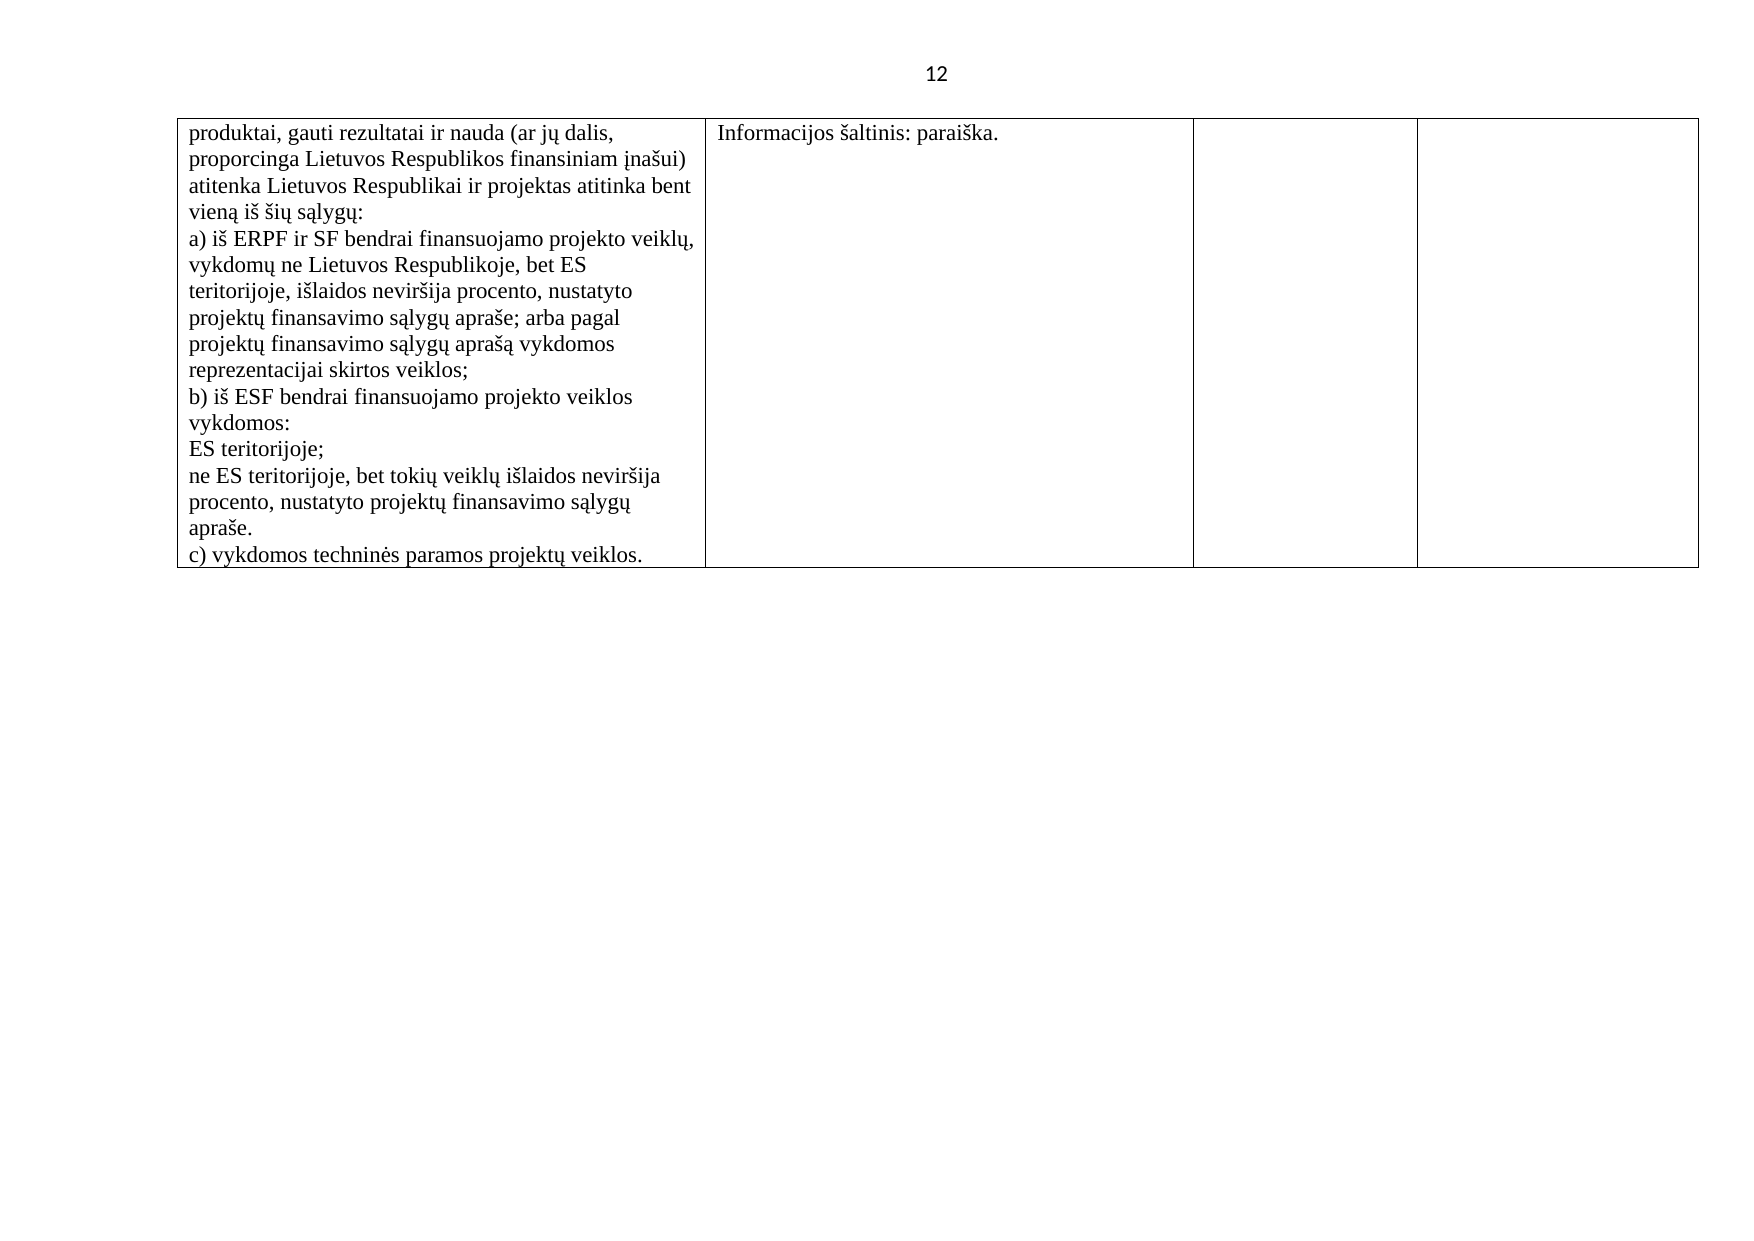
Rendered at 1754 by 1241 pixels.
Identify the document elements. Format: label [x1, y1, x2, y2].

table_cell [1418, 119, 1698, 567]
table_cell [706, 119, 1193, 567]
table_cell [1194, 119, 1417, 567]
table_cell [178, 119, 705, 567]
